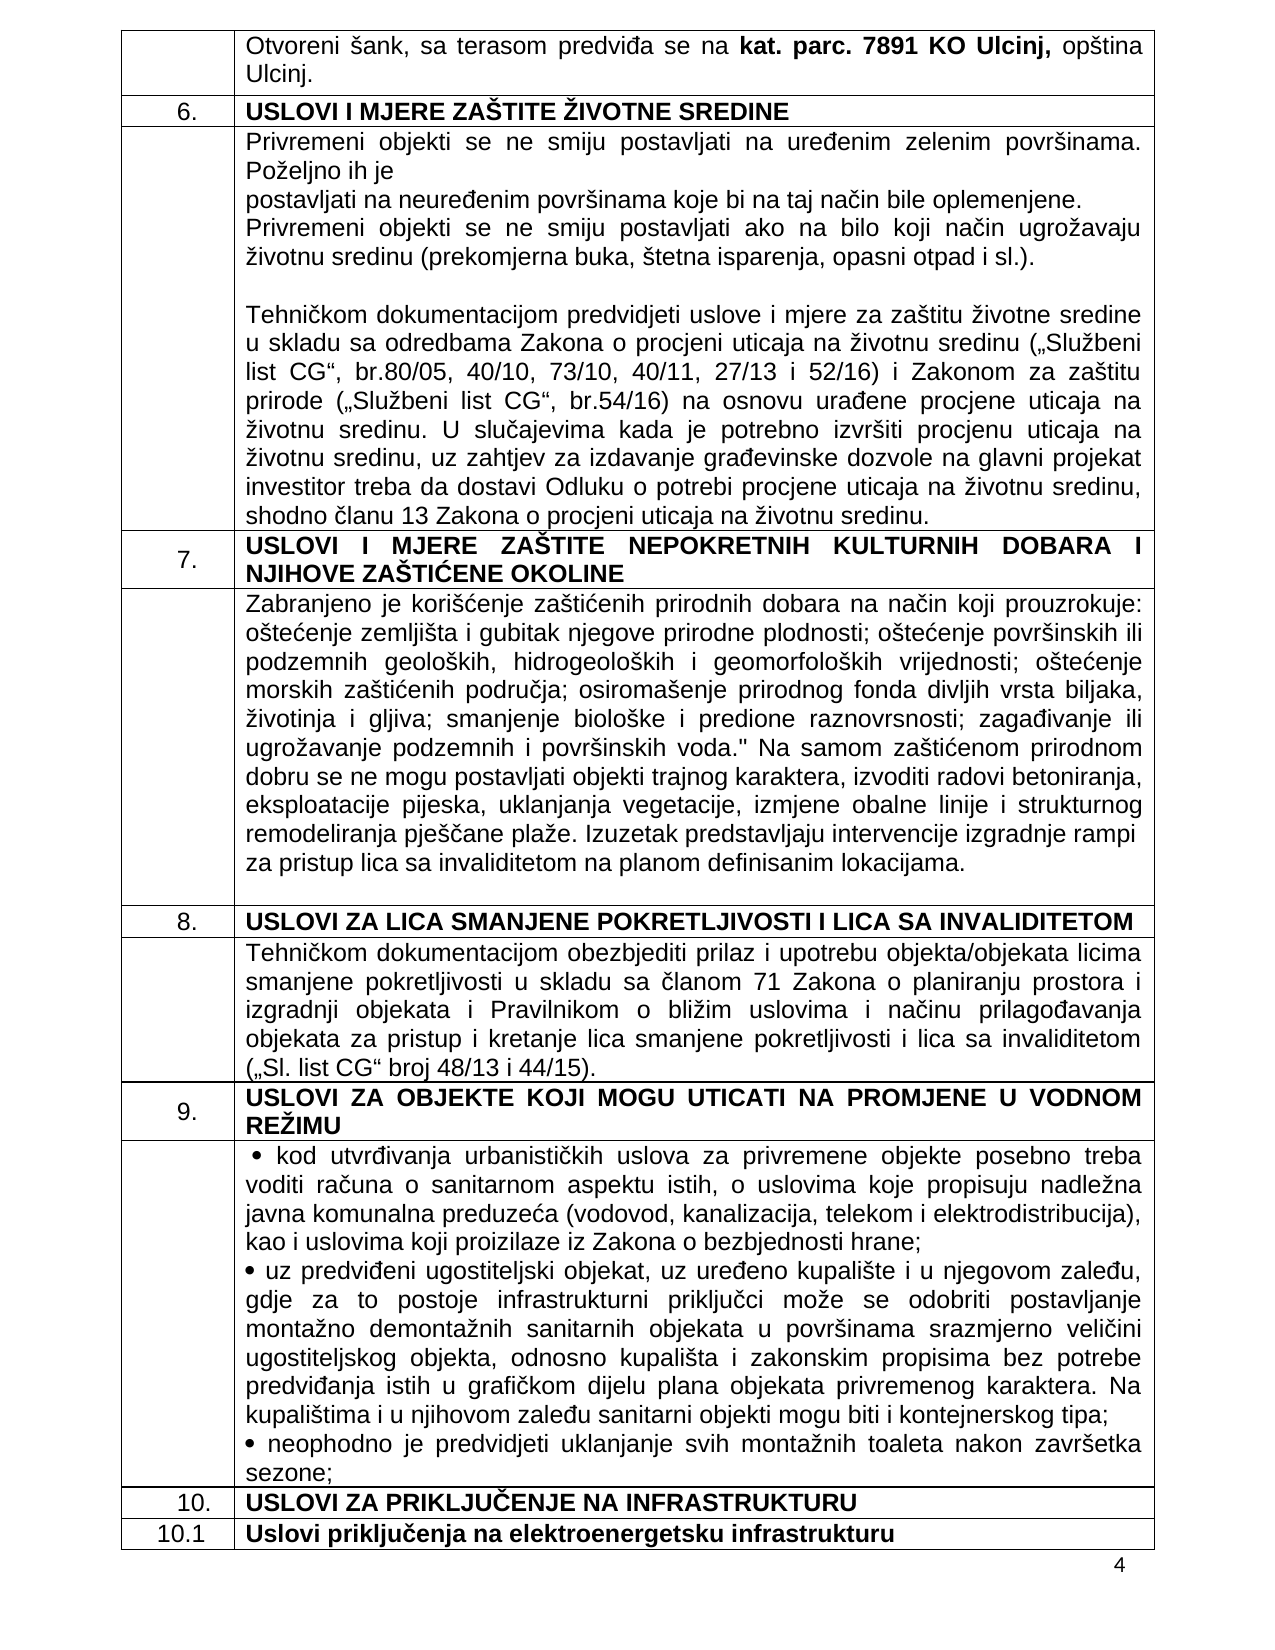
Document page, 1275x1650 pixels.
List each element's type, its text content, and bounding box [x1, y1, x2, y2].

table_cell 8. [122, 906, 234, 937]
table_cell [122, 127, 234, 529]
table_cell Otvoreni šank, sa terasom predviđa se na kat. parc. 7891 KO Ulcinj, opština Ulcinj. [235, 31, 1154, 95]
table_cell Uslovi priključenja na elektroenergetsku infrastrukturu [235, 1519, 1154, 1549]
table_cell USLOVI ZA LICA SMANJENE POKRETLJIVOSTI I LICA SA INVALIDITETOM [235, 906, 1154, 937]
table_cell 9. [122, 1083, 234, 1140]
table_cell [122, 1141, 234, 1486]
table_cell 7. [122, 531, 234, 588]
table_cell [122, 938, 234, 1081]
table_cell kod utvrđivanja urbanističkih uslova za privremene objekte posebno treba voditi računa o sanitarnom aspektu istih, o uslovima koje propisuju nadležna javna komunalna preduzeća (vodovod, kanalizacija, telekom i elektrodistribucija), kao i uslovima koji proizilaze iz Zakona o bezbjednosti hrane; uz predviđeni ugostiteljski objekat, uz uređeno kupalište i u njegovom zaleđu, gdje za to postoje infrastrukturni priključci može se odobriti postavljanje montažno demontažnih sanitarnih objekata u površinama srazmjerno veličini ugostiteljskog objekta, odnosno kupališta i zakonskim propisima bez potrebe predviđanja istih u grafičkom dijelu plana objekata privremenog karaktera. Na kupalištima i u njihovom zaleđu sanitarni objekti mogu biti i kontejnerskog tipa; neophodno je predvidjeti uklanjanje svih montažnih toaleta nakon završetka sezone; [235, 1141, 1154, 1486]
table_cell USLOVI I MJERE ZAŠTITE NEPOKRETNIH KULTURNIH DOBARA I NJIHOVE ZAŠTIĆENE OKOLINE [235, 531, 1154, 588]
table_cell [122, 589, 234, 905]
table_cell Tehničkom dokumentacijom obezbjediti prilaz i upotrebu objekta/objekata licima smanjene pokretljivosti u skladu sa članom 71 Zakona o planiranju prostora i izgradnji objekata i Pravilnikom o bližim uslovima i načinu prilagođavanja objekata za pristup i kretanje lica smanjene pokretljivosti i lica sa invaliditetom („Sl. list CG“ broj 48/13 i 44/15). [235, 938, 1154, 1081]
table_cell USLOVI I MJERE ZAŠTITE ŽIVOTNE SREDINE [235, 96, 1154, 126]
table_cell 10.1 [122, 1519, 234, 1549]
table_cell USLOVI ZA OBJEKTE KOJI MOGU UTICATI NA PROMJENE U VODNOM REŽIMU [235, 1083, 1154, 1140]
table_cell Zabranjeno je korišćenje zaštićenih prirodnih dobara na način koji prouzrokuje: oštećenje zemljišta i gubitak njegove prirodne plodnosti; oštećenje površinskih ili podzemnih geoloških, hidrogeoloških i geomorfoloških vrijednosti; oštećenje morskih zaštićenih područja; osiromašenje prirodnog fonda divljih vrsta biljaka, životinja i gljiva; smanjenje biološke i predione raznovrsnosti; zagađivanje ili ugrožavanje podzemnih i površinskih voda." Na samom zaštićenom prirodnom dobru se ne mogu postavljati objekti trajnog karaktera, izvoditi radovi betoniranja, eksploatacije pijeska, uklanjanja vegetacije, izmjene obalne linije i strukturnog remodeliranja pješčane plaže. Izuzetak predstavljaju intervencije izgradnje rampi za pristup lica sa invaliditetom na planom definisanim lokacijama. [235, 589, 1154, 905]
table_cell Privremeni objekti se ne smiju postavljati na uređenim zelenim površinama. Poželjno ih je postavljati na neuređenim površinama koje bi na taj način bile oplemenjene. Privremeni objekti se ne smiju postavljati ako na bilo koji način ugrožavaju životnu sredinu (prekomjerna buka, štetna isparenja, opasni otpad i sl.). Tehničkom dokumentacijom predvidjeti uslove i mjere za zaštitu životne sredine u skladu sa odredbama Zakona o procjeni uticaja na životnu sredinu („Službeni list CG“, br.80/05, 40/10, 73/10, 40/11, 27/13 i 52/16) i Zakonom za zaštitu prirode („Službeni list CG“, br.54/16) na osnovu urađene procjene uticaja na životnu sredinu. U slučajevima kada je potrebno izvršiti procjenu uticaja na životnu sredinu, uz zahtjev za izdavanje građevinske dozvole na glavni projekat investitor treba da dostavi Odluku o potrebi procjene uticaja na životnu sredinu, shodno članu 13 Zakona o procjeni uticaja na životnu sredinu. [235, 127, 1154, 529]
table_cell 10. [122, 1488, 234, 1518]
table_cell [122, 31, 234, 95]
table_cell USLOVI ZA PRIKLJUČENJE NA INFRASTRUKTURU [235, 1488, 1154, 1518]
table_cell 6. [122, 96, 234, 126]
